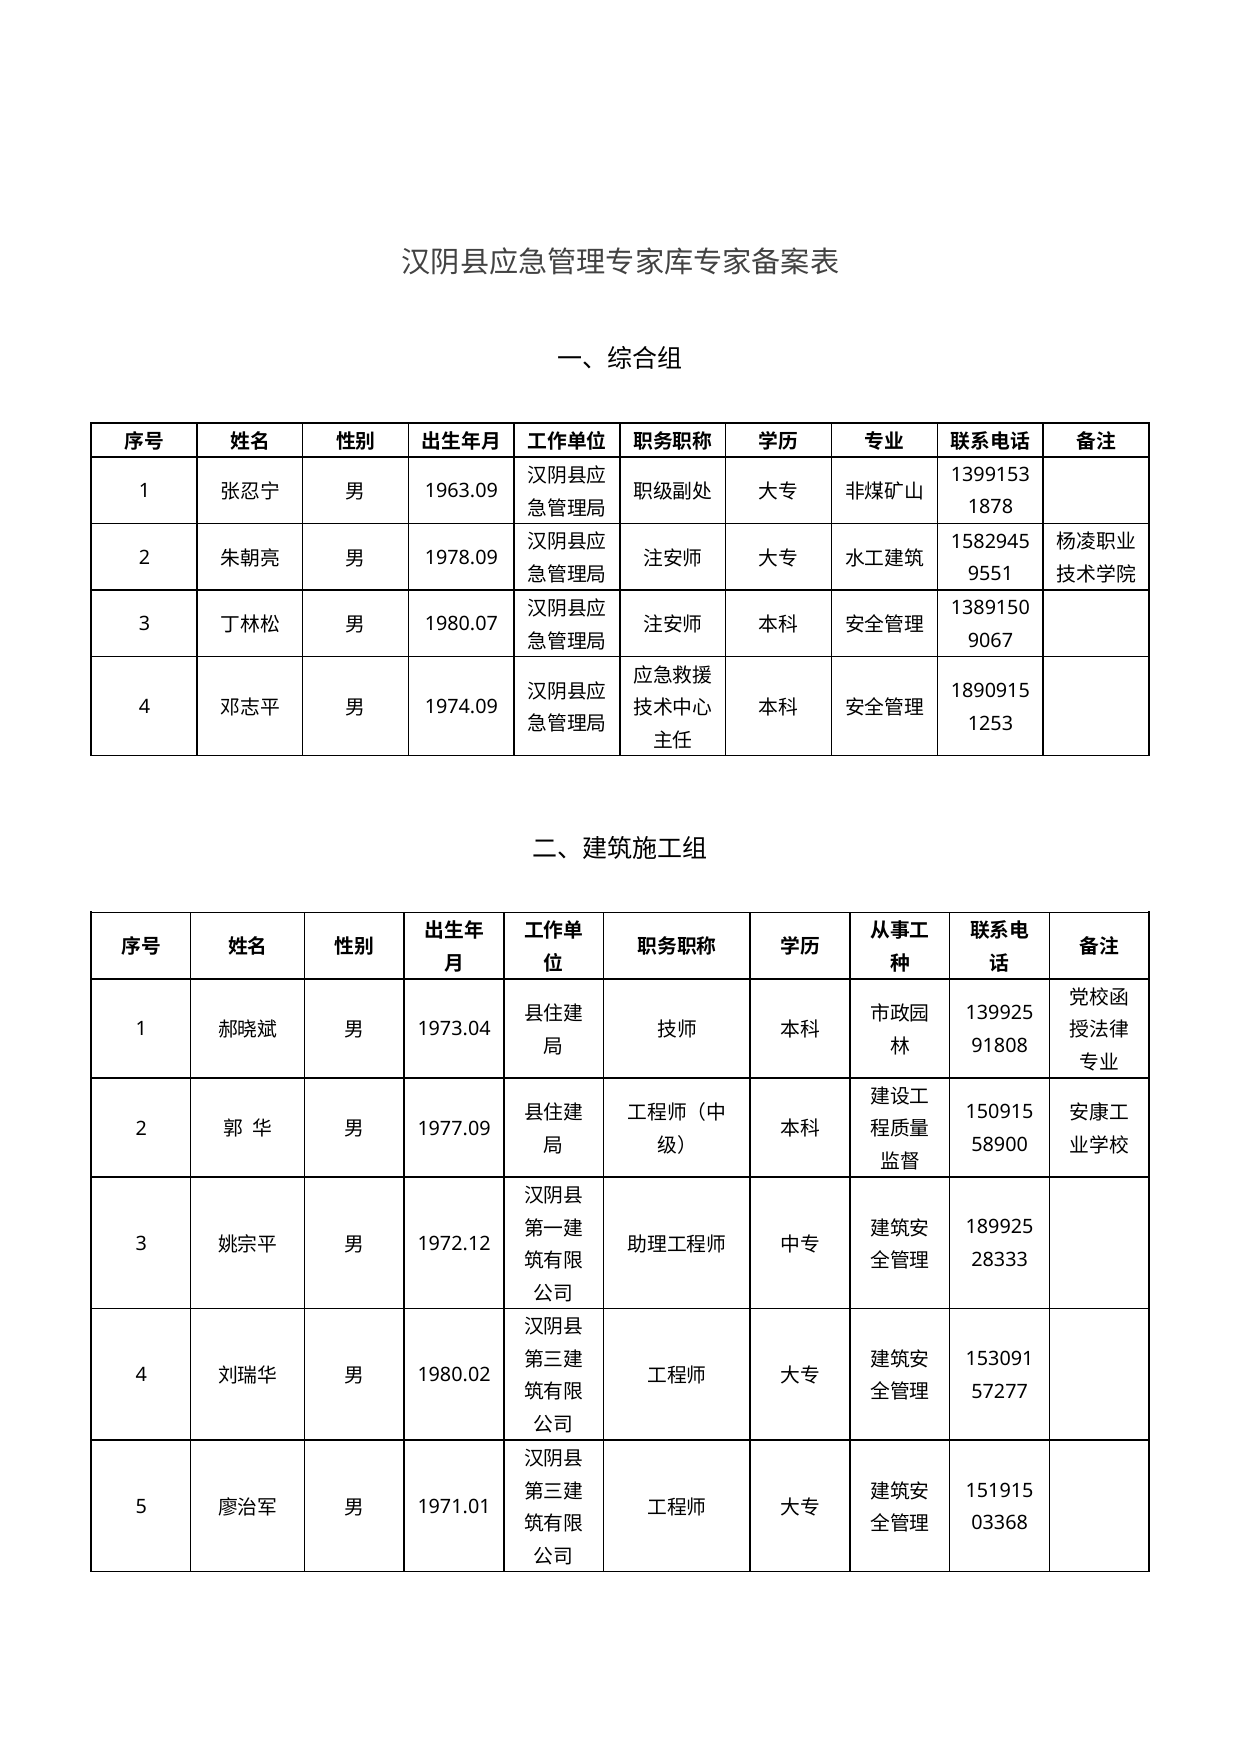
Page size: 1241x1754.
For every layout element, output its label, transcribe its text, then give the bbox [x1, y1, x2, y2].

table_cell 4 [92, 657, 196, 755]
table_cell 13992591808 [950, 980, 1049, 1077]
table_cell 汉阴县应急管理局 [515, 524, 619, 589]
table_cell 非煤矿山 [832, 458, 937, 523]
table_cell 刘瑞华 [191, 1309, 304, 1439]
table_cell 朱朝亮 [198, 524, 302, 589]
table_cell 3 [92, 591, 196, 656]
table_cell 建筑安全管理 [851, 1309, 949, 1439]
text 二、建筑施工组 [187, 814, 1053, 879]
table_cell 职级副处 [621, 458, 725, 523]
table_cell 应急救援技术中心主任 [621, 657, 725, 755]
text 汉阴县应急管理专家库专家备案表 [187, 162, 1053, 292]
table_cell 姚宗平 [191, 1178, 304, 1308]
table_header 职务职称 [621, 424, 725, 456]
table_cell 大专 [751, 1309, 849, 1439]
table_cell 15309157277 [950, 1309, 1049, 1439]
table_cell 男 [303, 591, 408, 656]
table_header 性别 [305, 913, 403, 978]
table_cell 汉阴县应急管理局 [515, 591, 619, 656]
table_cell 男 [305, 1309, 403, 1439]
table_header 从事工种 [851, 913, 949, 978]
table_cell 大专 [726, 524, 831, 589]
table_header 学历 [751, 913, 849, 978]
table_cell 工程师 [604, 1441, 749, 1571]
table_cell 杨凌职业技术学院 [1044, 524, 1148, 589]
table_cell 18909151253 [938, 657, 1042, 755]
table_cell 郝晓斌 [191, 980, 304, 1077]
table_cell 本科 [726, 657, 831, 755]
table_header 序号 [92, 913, 190, 978]
table_header 序号 [92, 424, 196, 456]
table_cell 15091558900 [950, 1079, 1049, 1176]
table_cell 1973.04 [405, 980, 503, 1077]
table_cell 建筑安全管理 [851, 1178, 949, 1308]
table_cell 男 [303, 524, 408, 589]
table_cell 男 [305, 980, 403, 1077]
table_cell [1044, 458, 1148, 523]
table_header 联系电话 [938, 424, 1042, 456]
table_cell 汉阴县第一建筑有限公司 [505, 1178, 603, 1308]
table_cell 郭 华 [191, 1079, 304, 1176]
table_cell 汉阴县第三建筑有限公司 [505, 1309, 603, 1439]
table_cell 安全管理 [832, 591, 937, 656]
table_cell [1050, 1441, 1148, 1571]
table_cell 邓志平 [198, 657, 302, 755]
table_cell 18992528333 [950, 1178, 1049, 1308]
table_header 备注 [1050, 913, 1148, 978]
table_cell 助理工程师 [604, 1178, 749, 1308]
table_cell 张忍宁 [198, 458, 302, 523]
table_cell 技师 [604, 980, 749, 1077]
table_header 姓名 [198, 424, 302, 456]
table_cell 注安师 [621, 524, 725, 589]
table_cell 1974.09 [409, 657, 513, 755]
table_cell 大专 [726, 458, 831, 523]
table_cell 13991531878 [938, 458, 1042, 523]
table_header 工作单位 [505, 913, 603, 978]
table_cell 5 [92, 1441, 190, 1571]
table_cell 男 [305, 1178, 403, 1308]
table_cell 1980.07 [409, 591, 513, 656]
table_cell 1 [92, 980, 190, 1077]
table_cell 中专 [751, 1178, 849, 1308]
table_cell 13891509067 [938, 591, 1042, 656]
table_header 性别 [303, 424, 408, 456]
table_cell 男 [305, 1079, 403, 1176]
table_cell 安全管理 [832, 657, 937, 755]
table_header 出生年月 [409, 424, 513, 456]
table_cell 汉阴县第三建筑有限公司 [505, 1441, 603, 1571]
table_cell 男 [303, 657, 408, 755]
table_cell 男 [303, 458, 408, 523]
table_cell 1977.09 [405, 1079, 503, 1176]
table_cell 1978.09 [409, 524, 513, 589]
table_header 职务职称 [604, 913, 749, 978]
table_cell 大专 [751, 1441, 849, 1571]
table_cell 建筑安全管理 [851, 1441, 949, 1571]
table_cell 1963.09 [409, 458, 513, 523]
table_cell 汉阴县应急管理局 [515, 458, 619, 523]
table_cell 1971.01 [405, 1441, 503, 1571]
table_cell 本科 [751, 980, 849, 1077]
table_cell 1972.12 [405, 1178, 503, 1308]
table_cell 本科 [751, 1079, 849, 1176]
table_cell 建设工程质量监督 [851, 1079, 949, 1176]
table_header 工作单位 [515, 424, 619, 456]
table_cell 注安师 [621, 591, 725, 656]
table_header 出生年月 [405, 913, 503, 978]
table_cell 工程师 [604, 1309, 749, 1439]
table_cell 2 [92, 1079, 190, 1176]
table_cell 廖治军 [191, 1441, 304, 1571]
table_cell 男 [305, 1441, 403, 1571]
table_cell 市政园林 [851, 980, 949, 1077]
table_header 专业 [832, 424, 937, 456]
table_cell 水工建筑 [832, 524, 937, 589]
table_cell 安康工业学校 [1050, 1079, 1148, 1176]
table_header 学历 [726, 424, 831, 456]
table_header 联系电话 [950, 913, 1049, 978]
table_cell 15829459551 [938, 524, 1042, 589]
table_cell [1044, 657, 1148, 755]
table_cell 工程师（中级） [604, 1079, 749, 1176]
table_cell 1980.02 [405, 1309, 503, 1439]
table_cell [1050, 1178, 1148, 1308]
table_header 姓名 [191, 913, 304, 978]
table_header 备注 [1044, 424, 1148, 456]
table_cell 县住建局 [505, 980, 603, 1077]
table_cell [1044, 591, 1148, 656]
text 一、综合组 [187, 324, 1053, 389]
table_cell 县住建局 [505, 1079, 603, 1176]
table_cell 汉阴县应急管理局 [515, 657, 619, 755]
table_cell 1 [92, 458, 196, 523]
table_cell 丁林松 [198, 591, 302, 656]
table_cell 党校函授法律专业 [1050, 980, 1148, 1077]
table_cell 3 [92, 1178, 190, 1308]
table_cell [1050, 1309, 1148, 1439]
table_cell 4 [92, 1309, 190, 1439]
table_cell 本科 [726, 591, 831, 656]
table_cell 2 [92, 524, 196, 589]
table_cell 15191503368 [950, 1441, 1049, 1571]
